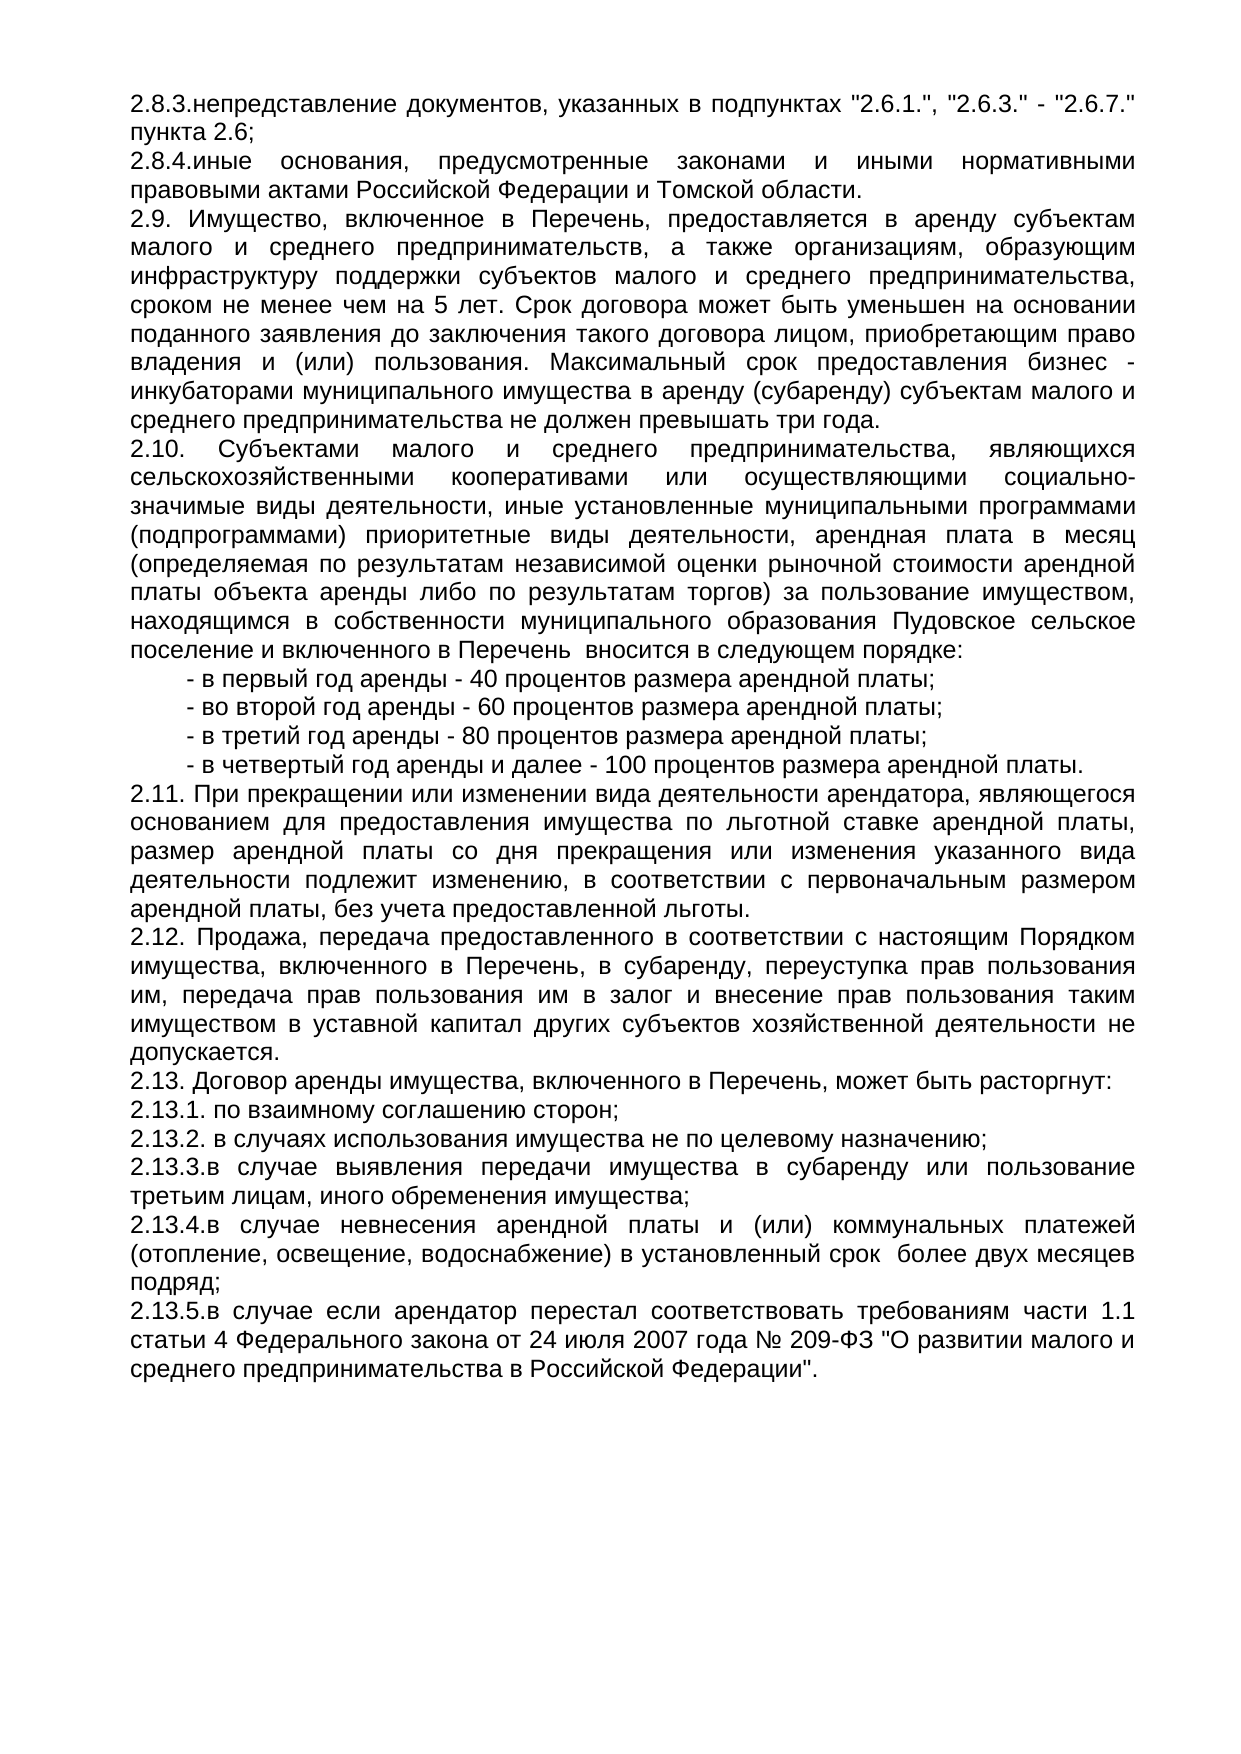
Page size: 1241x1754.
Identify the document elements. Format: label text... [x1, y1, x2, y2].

text - в первый год аренды - 40 процентов размера арендной платы; [130, 664, 1137, 692]
text - в третий год аренды - 80 процентов размера арендной платы; [130, 721, 1137, 750]
text 2.13.1. по взаимному соглашению сторон; [130, 1095, 1137, 1124]
text 2.10. Субъектами малого и среднего предпринимательства, являющихся сельскохозяйственными кооперативами или осуществляющими социально- значимые виды деятельности, иные установленные муниципальными программами (подпрограммами) приоритетные виды деятельности, арендная плата в месяц (определяемая по результатам независимой оценки рыночной стоимости арендной платы объекта аренды либо по результатам торгов) за пользование имуществом, находящимся в собственности муниципального образования Пудовское сельское поселение и включенного в Перечень вносится в следующем порядке: [130, 434, 1137, 664]
text 2.13.5.в случае если арендатор перестал соответствовать требованиям части 1.1 статьи 4 Федерального закона от 24 июля 2007 года № 209-ФЗ "О развитии малого и среднего предпринимательства в Российской Федерации". [130, 1296, 1137, 1382]
text 2.8.3.непредставление документов, указанных в подпунктах "2.6.1.", "2.6.3." - "2.6.7." пункта 2.6; [130, 89, 1137, 146]
text 2.11. При прекращении или изменении вида деятельности арендатора, являющегося основанием для предоставления имущества по льготной ставке арендной платы, размер арендной платы со дня прекращения или изменения указанного вида деятельности подлежит изменению, в соответствии с первоначальным размером арендной платы, без учета предоставленной льготы. [130, 779, 1137, 922]
text 2.12. Продажа, передача предоставленного в соответствии с настоящим Порядком имущества, включенного в Перечень, в субаренду, переуступка прав пользования им, передача прав пользования им в залог и внесение прав пользования таким имуществом в уставной капитал других субъектов хозяйственной деятельности не допускается. [130, 922, 1137, 1066]
text - в четвертый год аренды и далее - 100 процентов размера арендной платы. [130, 750, 1137, 779]
text 2.13.2. в случаях использования имущества не по целевому назначению; [130, 1124, 1137, 1152]
text 2.9. Имущество, включенное в Перечень, предоставляется в аренду субъектам малого и среднего предпринимательств, а также организациям, образующим инфраструктуру поддержки субъектов малого и среднего предпринимательства, сроком не менее чем на 5 лет. Срок договора может быть уменьшен на основании поданного заявления до заключения такого договора лицом, приобретающим право владения и (или) пользования. Максимальный срок предоставления бизнес - инкубаторами муниципального имущества в аренду (субаренду) субъектам малого и среднего предпринимательства не должен превышать три года. [130, 204, 1137, 434]
text 2.13.3.в случае выявления передачи имущества в субаренду или пользование третьим лицам, иного обременения имущества; [130, 1152, 1137, 1210]
text 2.13.4.в случае невнесения арендной платы и (или) коммунальных платежей (отопление, освещение, водоснабжение) в установленный срок более двух месяцев подряд; [130, 1210, 1137, 1296]
text - во второй год аренды - 60 процентов размера арендной платы; [130, 692, 1137, 721]
text 2.13. Договор аренды имущества, включенного в Перечень, может быть расторгнут: [130, 1066, 1137, 1095]
text 2.8.4.иные основания, предусмотренные законами и иными нормативными правовыми актами Российской Федерации и Томской области. [130, 146, 1137, 204]
